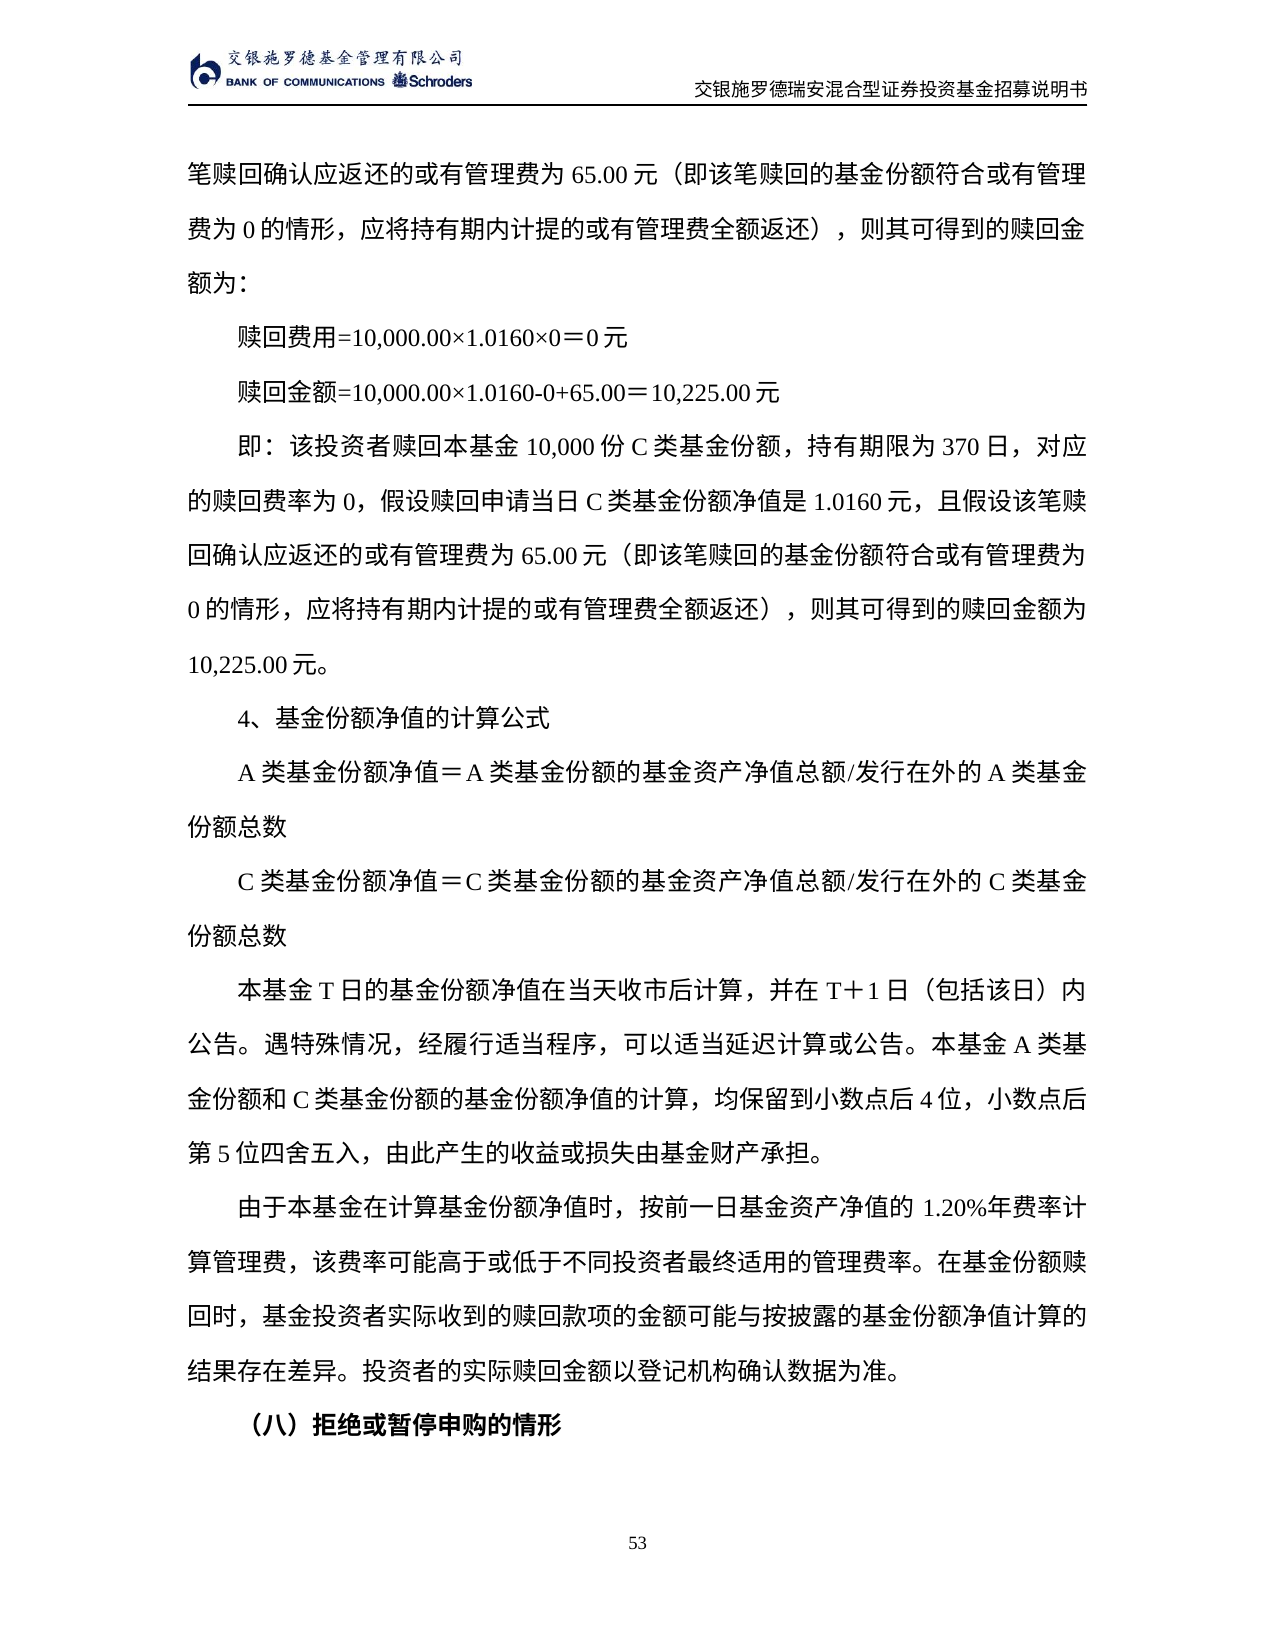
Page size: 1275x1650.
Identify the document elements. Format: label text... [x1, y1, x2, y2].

text 本基金T日的基金份额净值在当天收市后计算，并在T＋1日（包括该日）内公告。遇特殊情况，经履行适当程序，可以适当延迟计算或公告。本基金A类基金份额和C类基金份额的基金份额净值的计算，均保留到小数点后4位，小数点后第5位四舍五入，由此产生的收益或损失由基金财产承担。 [187, 970, 1087, 1170]
text 由于本基金在计算基金份额净值时，按前一日基金资产净值的1.20%年费率计算管理费，该费率可能高于或低于不同投资者最终适用的管理费率。在基金份额赎回时，基金投资者实际收到的赎回款项的金额可能与按披露的基金份额净值计算的结果存在差异。投资者的实际赎回金额以登记机构确认数据为准。 [187, 1188, 1087, 1387]
text 即：该投资者赎回本基金10,000份C类基金份额，持有期限为370日，对应的赎回费率为0，假设赎回申请当日C类基金份额净值是1.0160元，且假设该笔赎回确认应返还的或有管理费为65.00元（即该笔赎回的基金份额符合或有管理费为0的情形，应将持有期内计提的或有管理费全额返还），则其可得到的赎回金额为10,225.00元。 [187, 427, 1087, 680]
text 4、基金份额净值的计算公式 [187, 698, 1087, 735]
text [187, 155, 1087, 300]
text C类基金份额净值＝C类基金份额的基金资产净值总额/发行在外的C类基金份额总数 [187, 862, 1087, 952]
text A类基金份额净值＝A类基金份额的基金资产净值总额/发行在外的A类基金份额总数 [187, 753, 1087, 843]
picture [190, 50, 472, 89]
text 赎回费用=10,000.00×1.0160×0＝0元 [187, 318, 1087, 354]
text （八）拒绝或暂停申购的情形 [187, 1405, 1087, 1442]
text 赎回金额=10,000.00×1.0160-0+65.00＝10,225.00元 [187, 372, 1087, 408]
